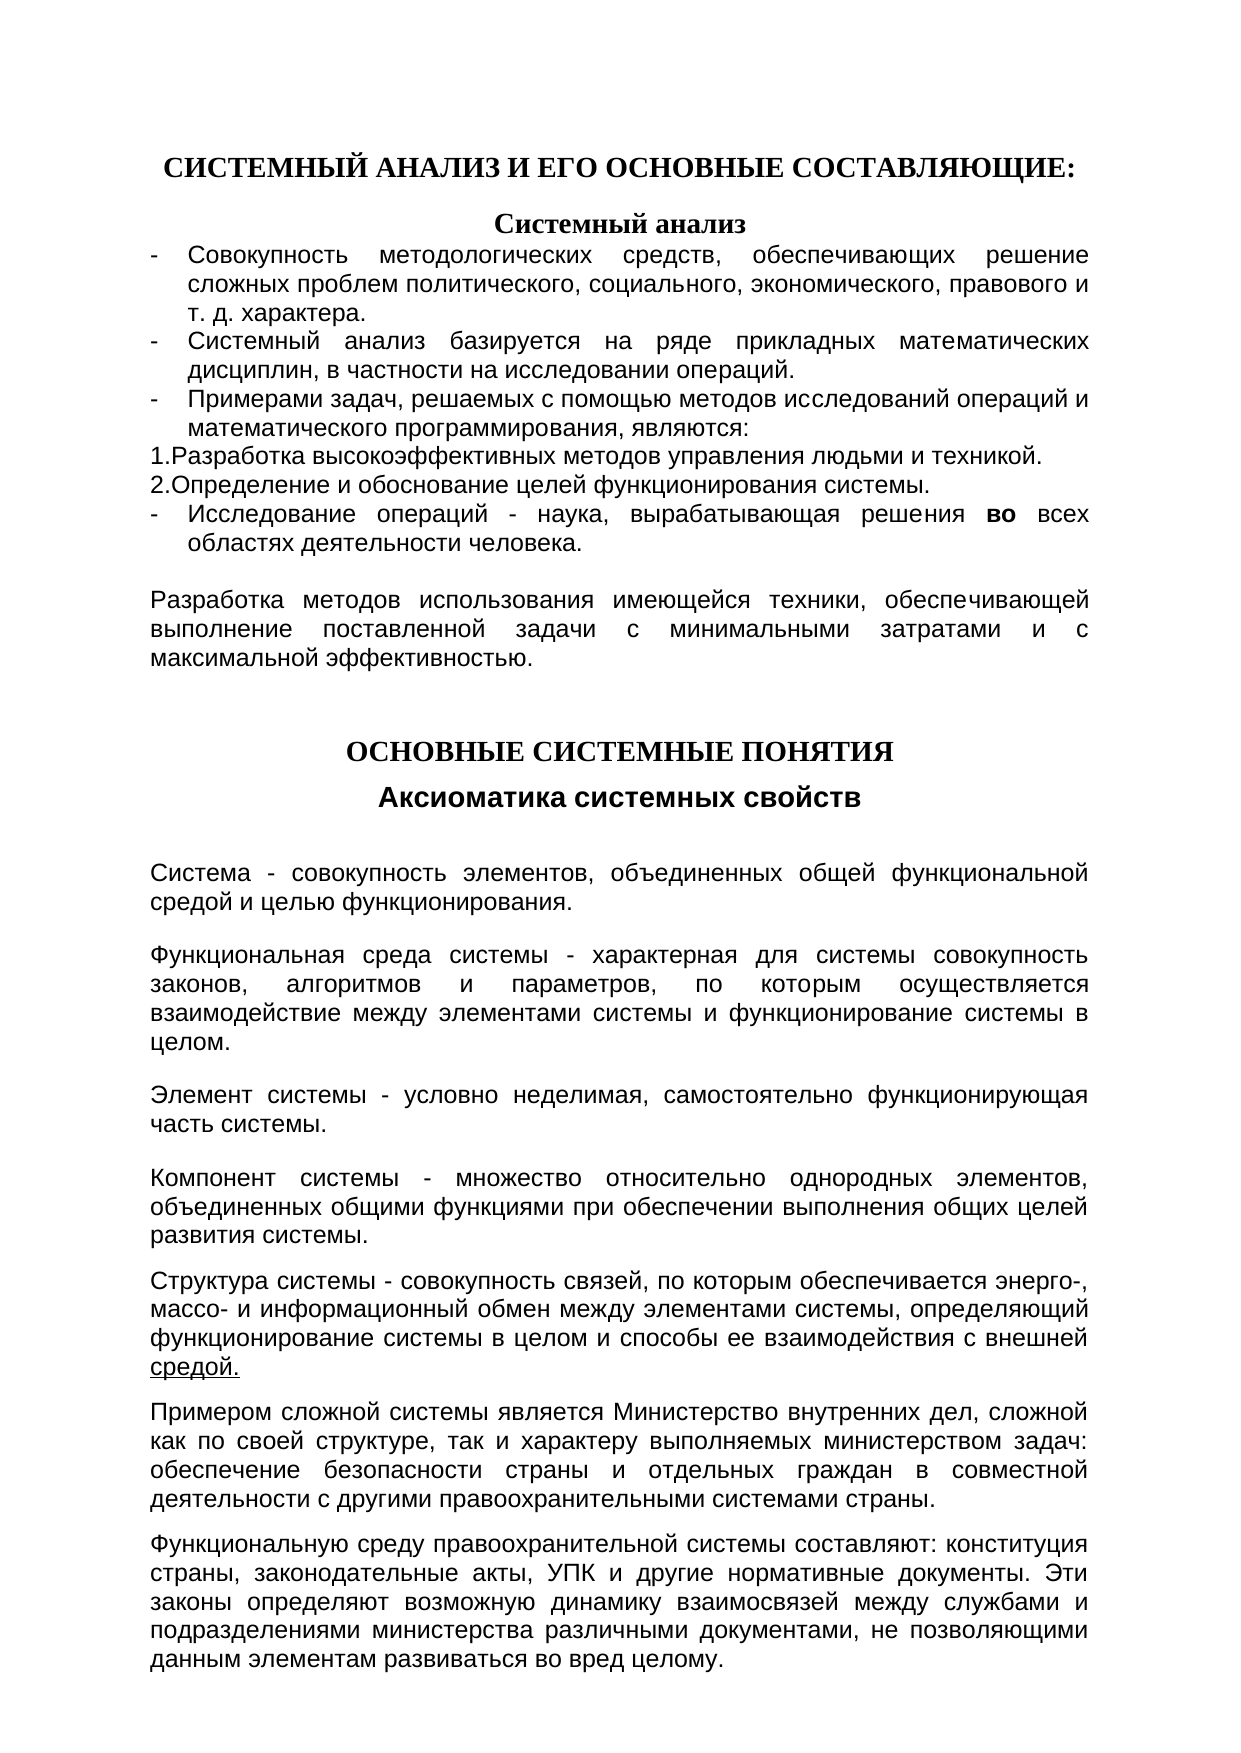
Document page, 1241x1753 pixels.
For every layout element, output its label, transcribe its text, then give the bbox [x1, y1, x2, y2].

text Элемент системы - условно неделимая, самостоятельно функционирующая часть системы. [150, 1080, 1089, 1138]
text Системный анализ [150, 206, 1089, 240]
list Совокупность методологических средств, обеспечивающих решение сложных проблем политического, социального, экономического, правового и т. д. характера. [150, 240, 1089, 326]
list Системный анализ базируется на ряде прикладных математических дисциплин, в частности на исследовании операций. [150, 326, 1089, 384]
text Система - совокупность элементов, объединенных общей функциональной средой и целью функционирования. [150, 858, 1089, 915]
text Компонент системы - множество относительно однородных элементов, объединенных общими функциями при обеспечении выполнения общих целей развития системы. [150, 1163, 1089, 1249]
text Аксиоматика системных свойств [150, 780, 1089, 814]
text 2.Определение и обоснование целей функционирования системы. [150, 470, 1089, 499]
list Примерами задач, решаемых с помощью методов исследований операций и математического программирования, являются: [150, 384, 1089, 441]
text Примером сложной системы является Министерство внутренних дел, сложной как по своей структуре, так и характеру выполняемых министерством задач: обеспечение безопасности страны и отдельных граждан в совместной деятельности с другими правоохранительными системами страны. [150, 1397, 1089, 1512]
text Разработка методов использования имеющейся техники, обеспечивающей выполнение поставленной задачи с минимальными затратами и с максимальной эффективностью. [150, 585, 1089, 672]
list Исследование операций - наука, вырабатывающая решения во всех областях деятельности человека. [150, 499, 1089, 556]
text Функциональная среда системы - характерная для системы совокупность законов, алгоритмов и параметров, по которым осуществляется взаимодействие между элементами системы и функционирование системы в целом. [150, 940, 1089, 1055]
text СИСТЕМНЫЙ АНАЛИЗ И ЕГО ОСНОВНЫЕ СОСТАВЛЯЮЩИЕ: [150, 150, 1089, 183]
text ОСНОВНЫЕ СИСТЕМНЫЕ ПОНЯТИЯ [150, 734, 1089, 768]
text 1.Разработка высокоэффективных методов управления людьми и техникой. [150, 441, 1089, 470]
text Структура системы - совокупность связей, по которым обеспечивается энерго-, массо- и информационный обмен между элементами системы, определяющий функционирование системы в целом и способы ее взаимодействия с внешней средой. [150, 1266, 1089, 1381]
text Функциональную среду правоохранительной системы составляют: конституция страны, законодательные акты, УПК и другие нормативные документы. Эти законы определяют возможную динамику взаимосвязей между службами и подразделениями министерства различными документами, не позволяющими данным элементам развиваться во вред целому. [150, 1529, 1089, 1673]
